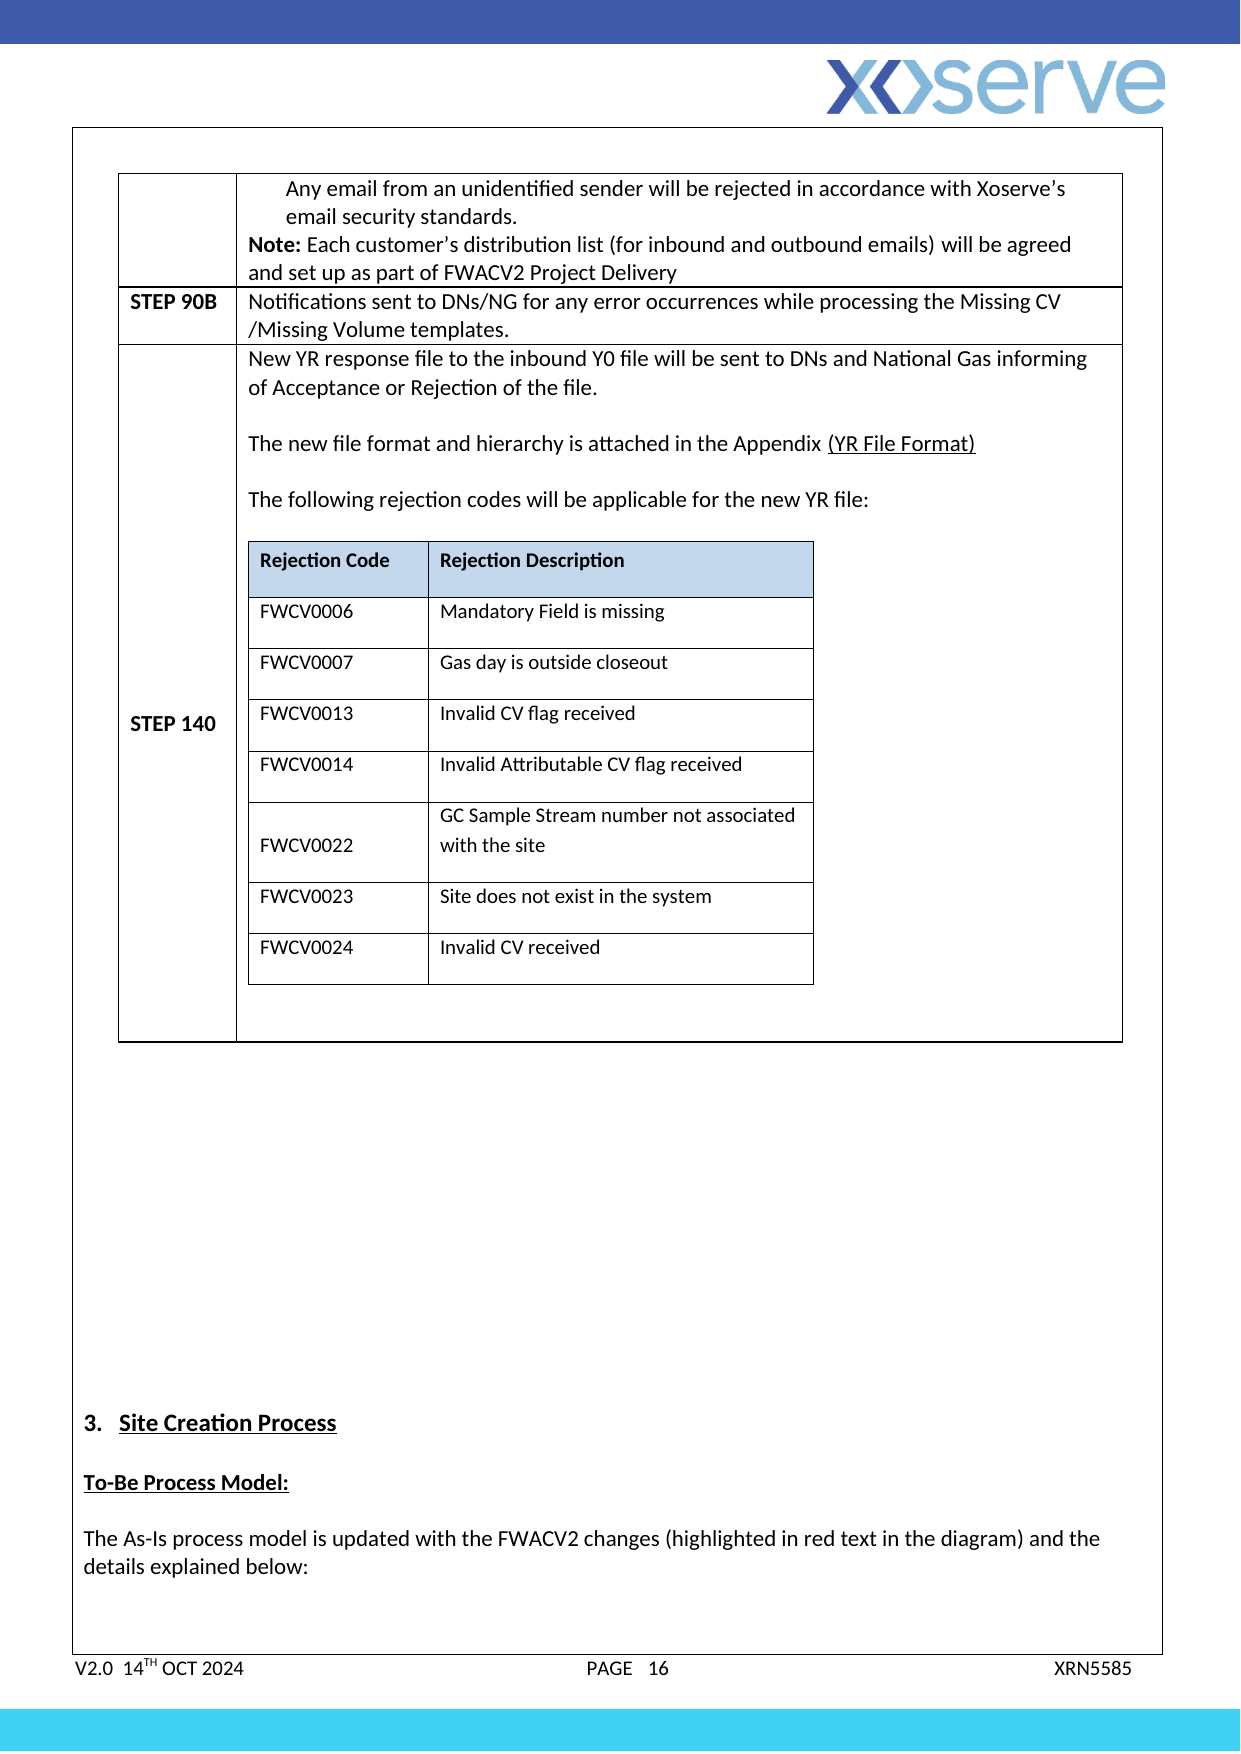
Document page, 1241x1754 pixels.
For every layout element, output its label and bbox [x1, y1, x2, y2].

picture [826, 60, 1166, 114]
table_header [73, 128, 1162, 1654]
